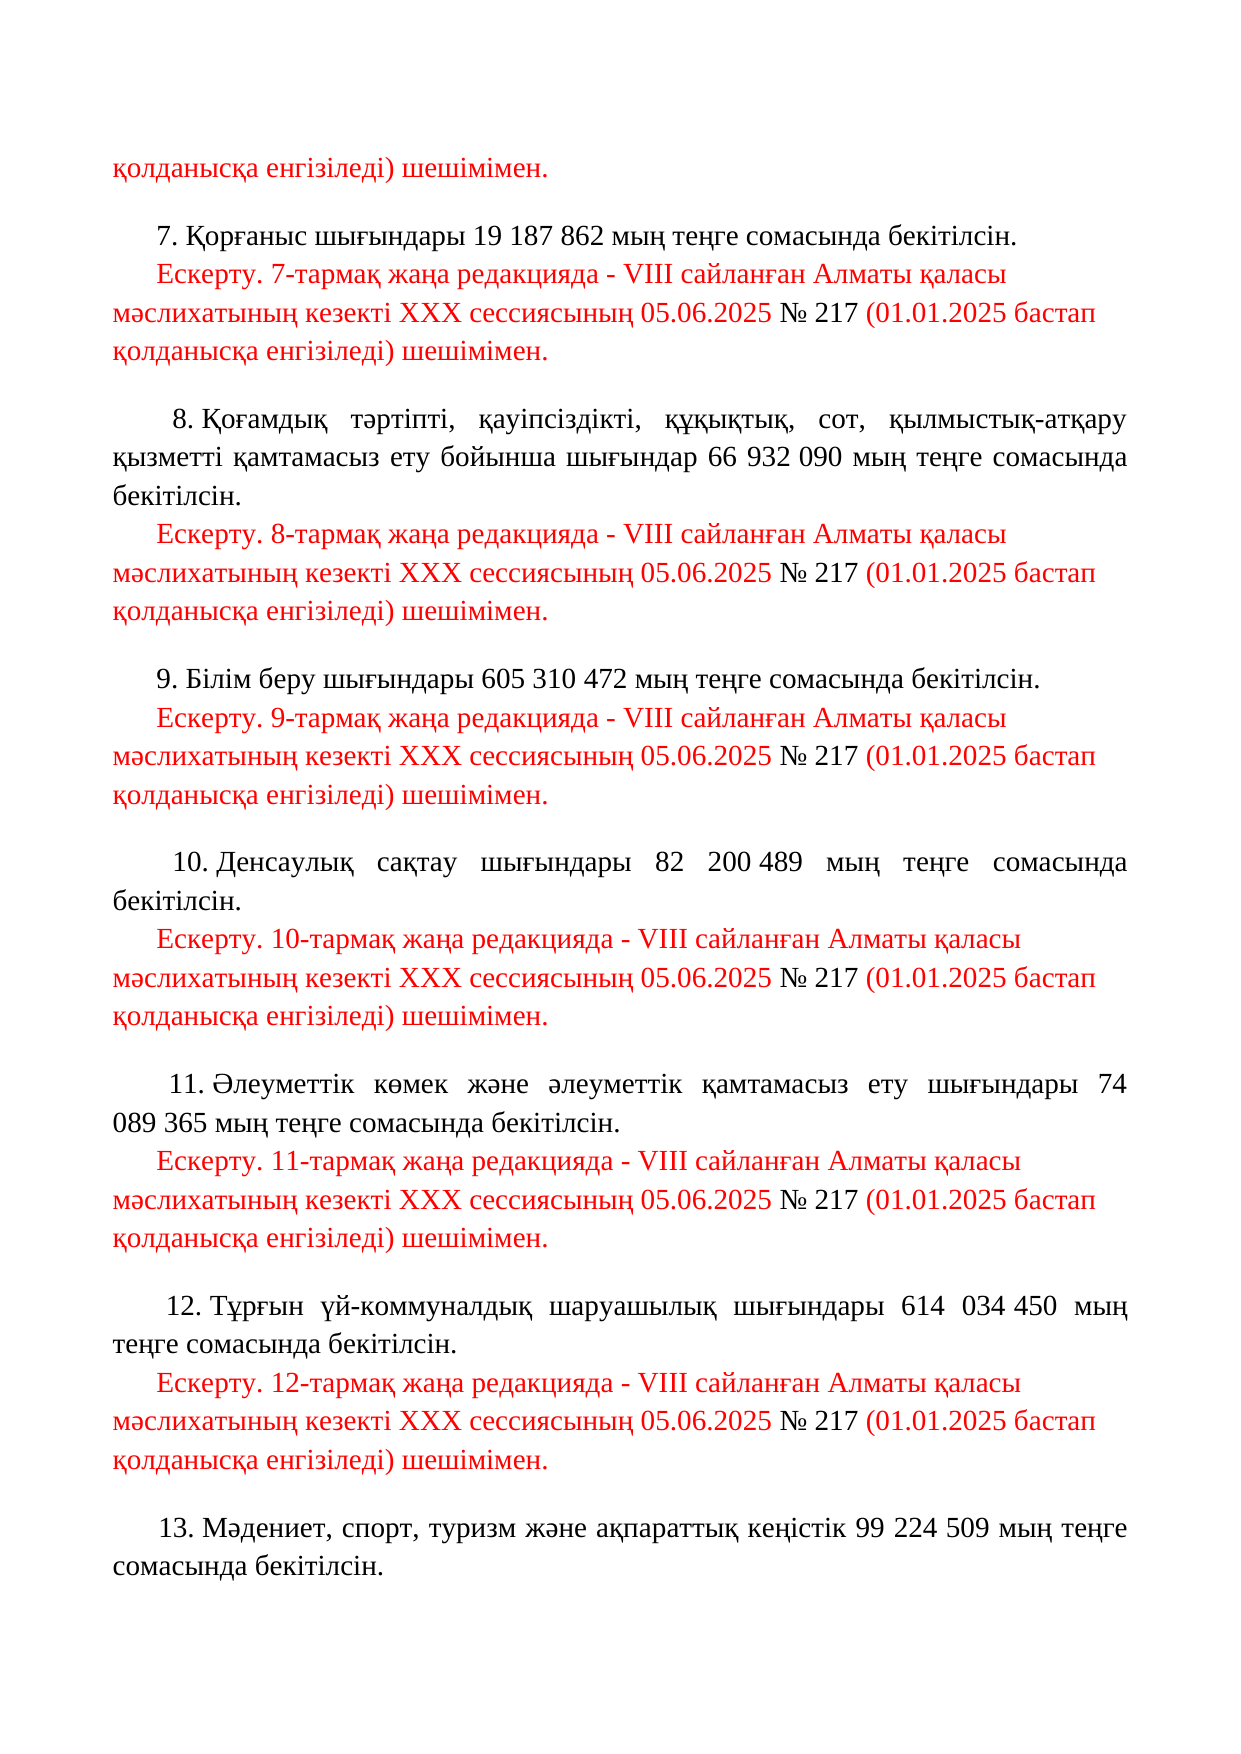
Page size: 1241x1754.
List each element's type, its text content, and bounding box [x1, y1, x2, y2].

text 10. Денсаулық сақтау шығындары 82 200 489 мың теңге сомасында бекітілсін. [112, 844, 1128, 916]
text Ескерту. 12-тармақ жаңа редакцияда - VIII сайланған Алматы қаласы мәслихатының кезекті XXX сессиясының 05.06.2025 № 217 (01.01.2025 бастап қолданысқа енгізіледі) шешiмiмен. [112, 1365, 1128, 1506]
text Ескерту. 10-тармақ жаңа редакцияда - VIII сайланған Алматы қаласы мәслихатының кезекті XXX сессиясының 05.06.2025 № 217 (01.01.2025 бастап қолданысқа енгізіледі) шешiмiмен. [112, 921, 1128, 1062]
text 12. Тұрғын үй-коммуналдық шаруашылық шығындары 614 034 450 мың теңге сомасында бекітілсін. [112, 1288, 1128, 1360]
text 11. Әлеуметтік көмек және әлеуметтік қамтамасыз ету шығындары 74 089 365 мың теңге сомасында бекітілсін. [112, 1066, 1128, 1138]
text Ескерту. 8-тармақ жаңа редакцияда - VIII сайланған Алматы қаласы мәслихатының кезекті XXX сессиясының 05.06.2025 № 217 (01.01.2025 бастап қолданысқа енгізіледі) шешiмiмен. [112, 516, 1128, 657]
text Ескерту. 9-тармақ жаңа редакцияда - VIII сайланған Алматы қаласы мәслихатының кезекті XXX сессиясының 05.06.2025 № 217 (01.01.2025 бастап қолданысқа енгізіледі) шешiмiмен. [112, 700, 1128, 841]
text 9. Білім беру шығындары 605 310 472 мың теңге сомасында бекітілсін. [112, 661, 1128, 695]
text Ескерту. 7-тармақ жаңа редакцияда - VIII сайланған Алматы қаласы мәслихатының кезекті XXX сессиясының 05.06.2025 № 217 (01.01.2025 бастап қолданысқа енгізіледі) шешiмiмен. [112, 256, 1128, 397]
text Ескерту. 11-тармақ жаңа редакцияда - VIII сайланған Алматы қаласы мәслихатының кезекті XXX сессиясының 05.06.2025 № 217 (01.01.2025 бастап қолданысқа енгізіледі) шешiмiмен. [112, 1143, 1128, 1284]
text 7. Қорғаныс шығындары 19 187 862 мың теңге сомасында бекітілсін. [112, 218, 1128, 251]
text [112, 150, 1128, 214]
text 13. Мәдениет, спорт, туризм және ақпараттық кеңістік 99 224 509 мың теңге сомасында бекітілсін. [112, 1510, 1128, 1582]
text 8. Қоғамдық тәртіпті, қауіпсіздікті, құқықтық, сот, қылмыстық-атқару қызметті қамтамасыз ету бойынша шығындар 66 932 090 мың теңге сомасында бекітілсін. [112, 401, 1128, 511]
